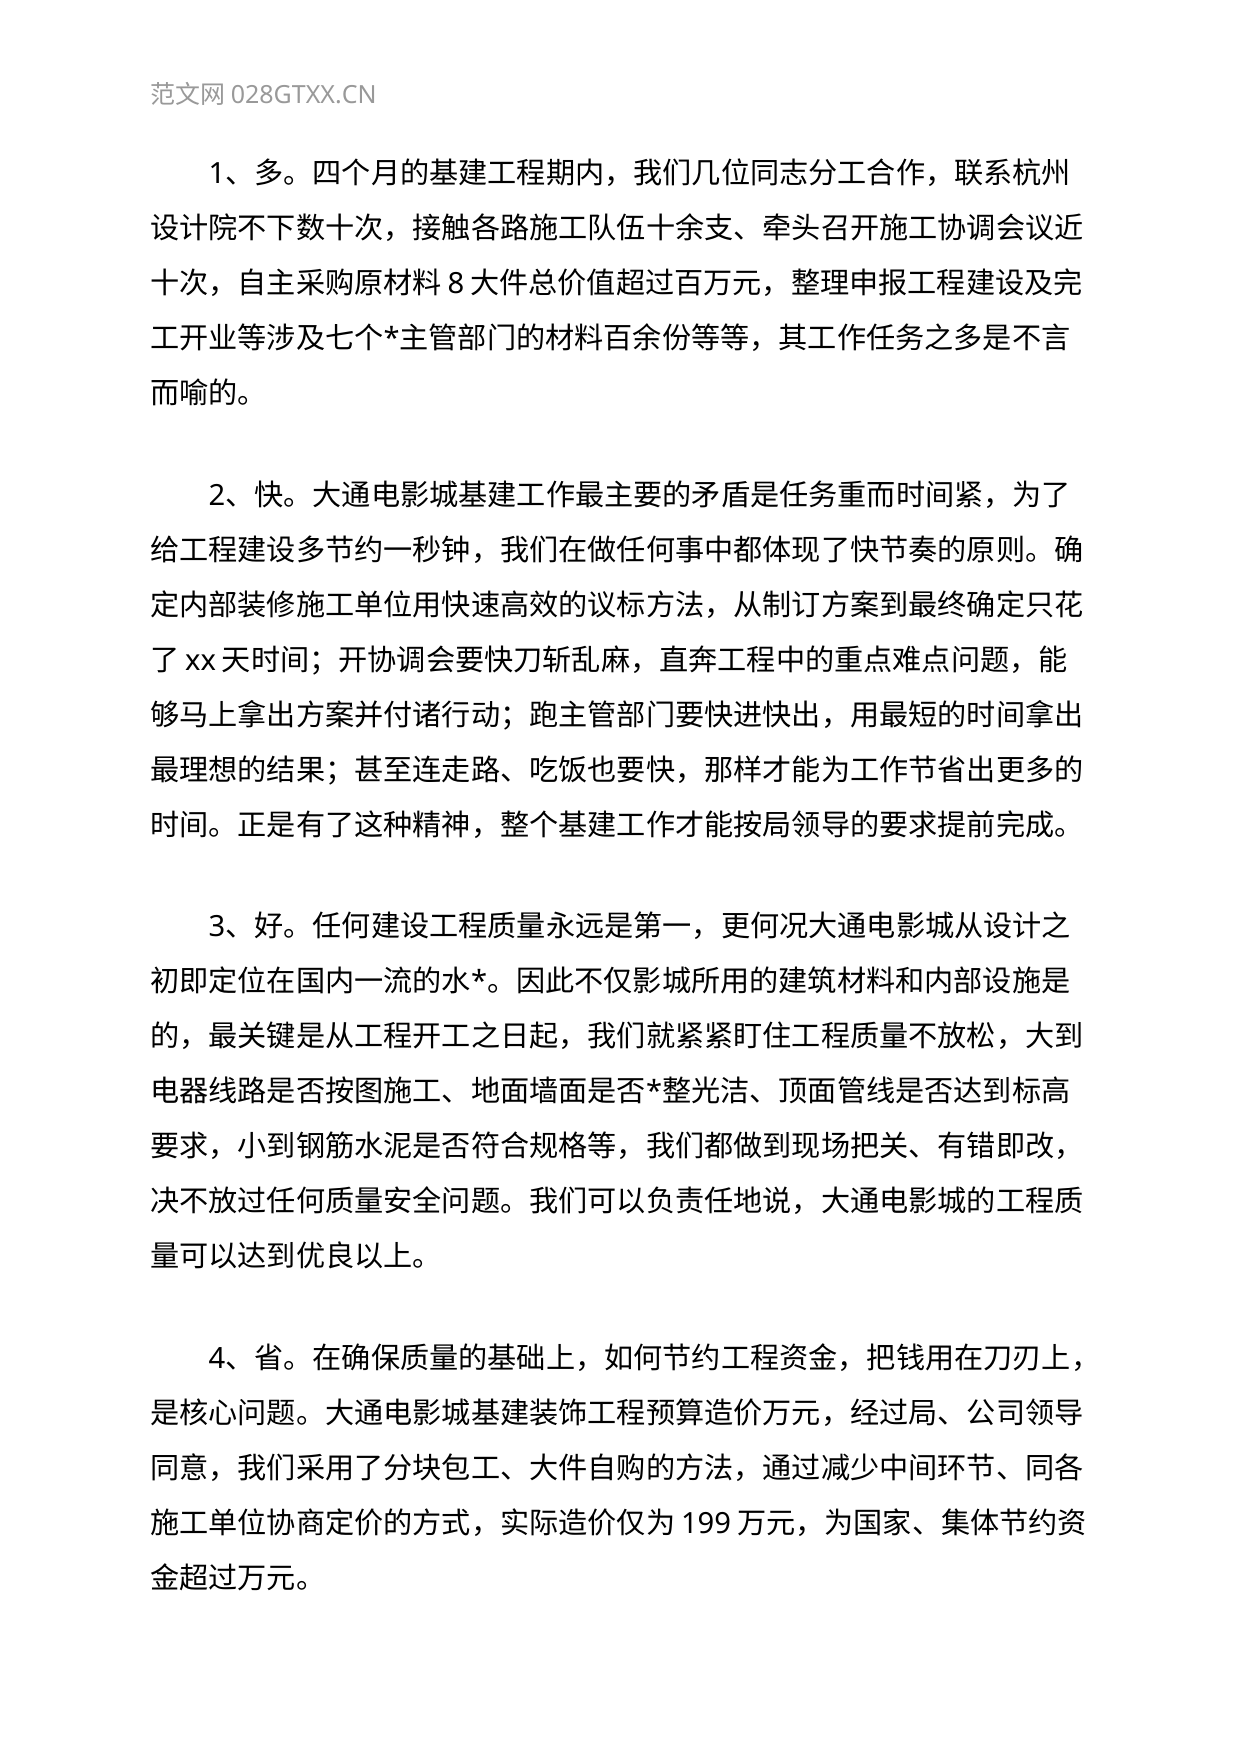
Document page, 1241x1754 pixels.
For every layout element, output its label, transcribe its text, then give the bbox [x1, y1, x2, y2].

text 4、省。在确保质量的基础上，如何节约工程资金，把钱用在刀刃上，是核心问题。大通电影城基建装饰工程预算造价万元，经过局、公司领导同意，我们采用了分块包工、大件自购的方法，通过减少中间环节、同各施工单位协商定价的方式，实际造价仅为199万元，为国家、集体节约资金超过万元。 [150, 1334, 1090, 1597]
text 1、多。四个月的基建工程期内，我们几位同志分工合作，联系杭州设计院不下数十次，接触各路施工队伍十余支、牵头召开施工协调会议近十次，自主采购原材料8大件总价值超过百万元，整理申报工程建设及完工开业等涉及七个*主管部门的材料百余份等等，其工作任务之多是不言而喻的。 [150, 150, 1090, 412]
text 2、快。大通电影城基建工作最主要的矛盾是任务重而时间紧，为了给工程建设多节约一秒钟，我们在做任何事中都体现了快节奏的原则。确定内部装修施工单位用快速高效的议标方法，从制订方案到最终确定只花了xx天时间；开协调会要快刀斩乱麻，直奔工程中的重点难点问题，能够马上拿出方案并付诸行动；跑主管部门要快进快出，用最短的时间拿出最理想的结果；甚至连走路、吃饭也要快，那样才能为工作节省出更多的时间。正是有了这种精神，整个基建工作才能按局领导的要求提前完成。 [150, 472, 1090, 843]
text 3、好。任何建设工程质量永远是第一，更何况大通电影城从设计之初即定位在国内一流的水*。因此不仅影城所用的建筑材料和内部设施是的，最关键是从工程开工之日起，我们就紧紧盯住工程质量不放松，大到电器线路是否按图施工、地面墙面是否*整光洁、顶面管线是否达到标高要求，小到钢筋水泥是否符合规格等，我们都做到现场把关、有错即改，决不放过任何质量安全问题。我们可以负责任地说，大通电影城的工程质量可以达到优良以上。 [150, 903, 1090, 1275]
